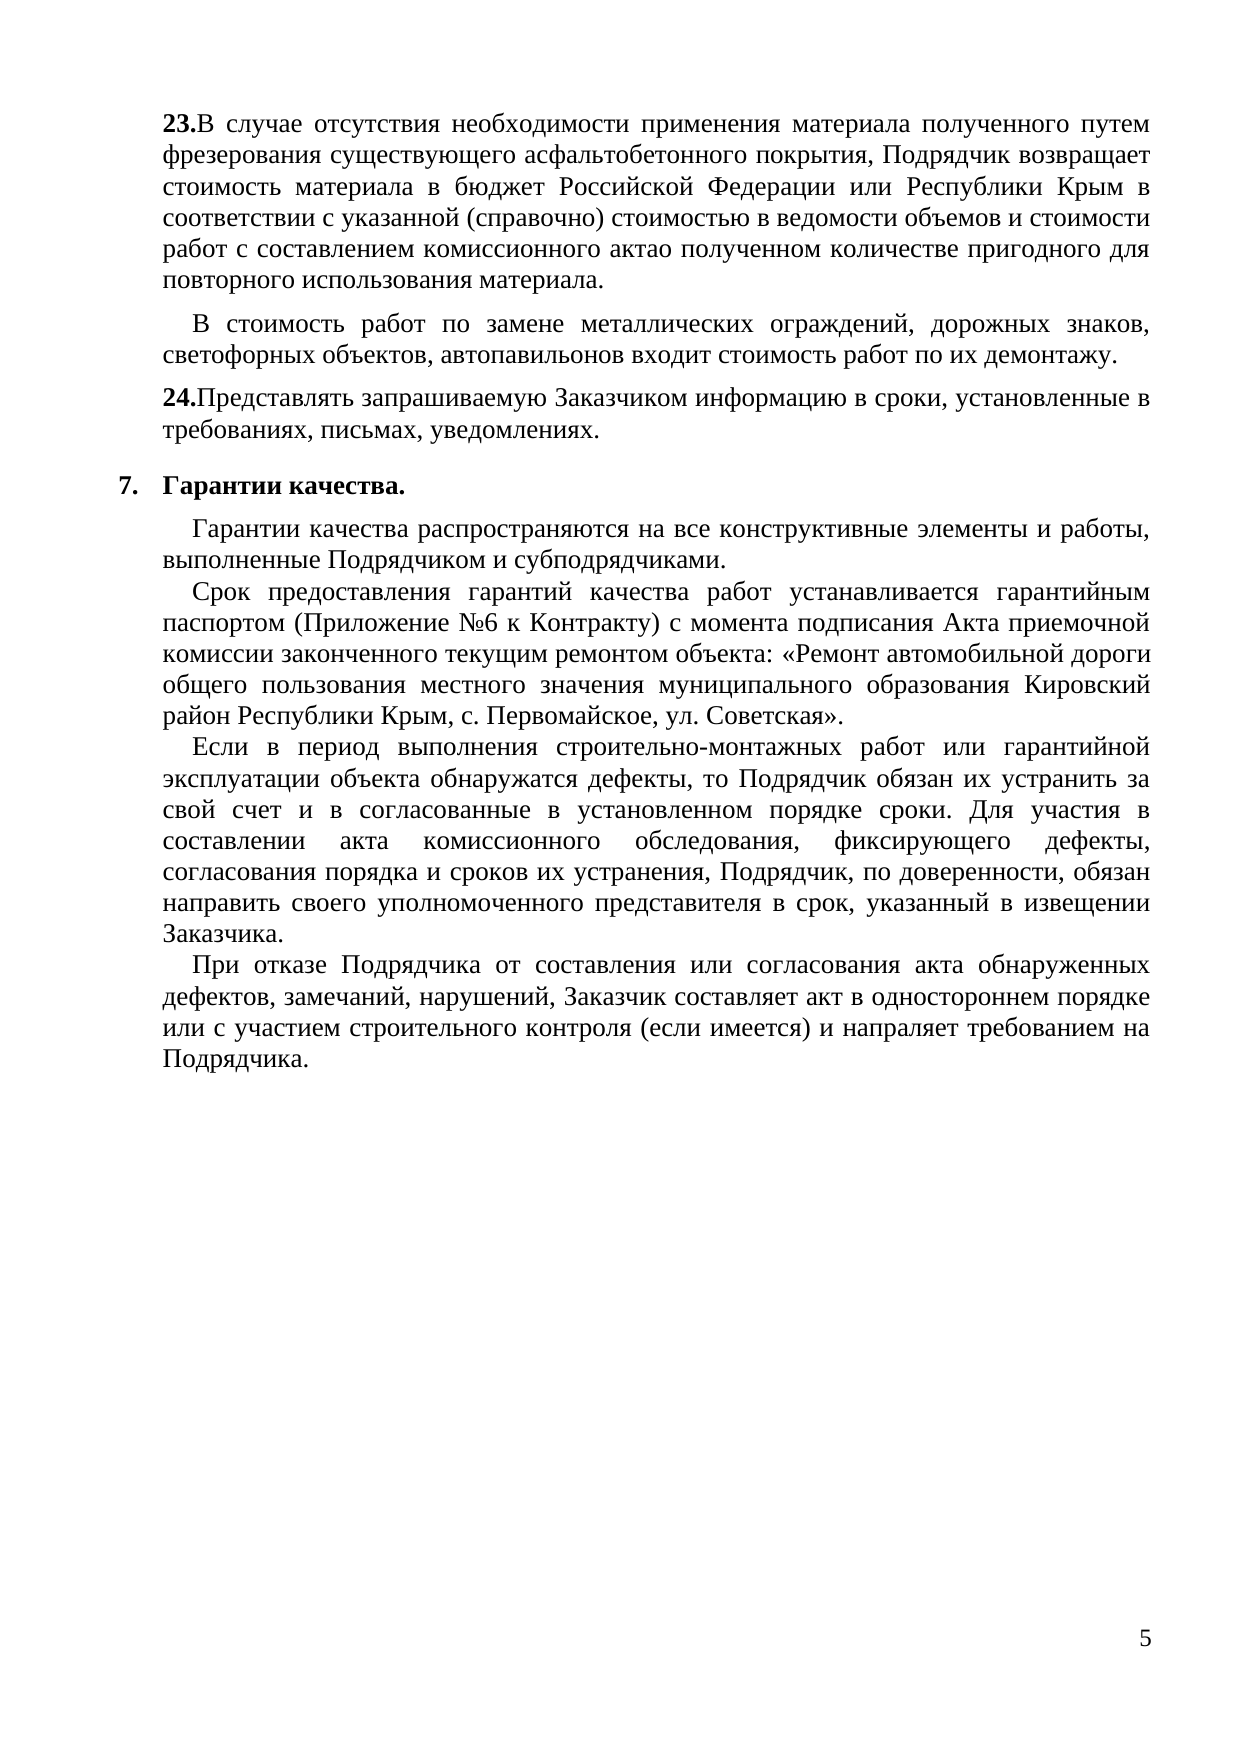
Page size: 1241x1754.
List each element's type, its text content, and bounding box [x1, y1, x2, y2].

text В стоимость работ по замене металлических ограждений, дорожных знаков, светофорных объектов, автопавильонов входит стоимость работ по их демонтажу. [162, 307, 1152, 369]
text Если в период выполнения строительно-монтажных работ или гарантийной эксплуатации объекта обнаружатся дефекты, то Подрядчик обязан их устранить за свой счет и в согласованные в установленном порядке сроки. Для участия в составлении акта комиссионного обследования, фиксирующего дефекты, согласования порядка и сроков их устранения, Подрядчик, по доверенности, обязан направить своего уполномоченного представителя в срок, указанный в извещении Заказчика. [162, 731, 1152, 948]
text При отказе Подрядчика от составления или согласования акта обнаруженных дефектов, замечаний, нарушений, Заказчик составляет акт в одностороннем порядке или с участием строительного контроля (если имеется) и напраляет требованием на Подрядчика. [162, 948, 1152, 1073]
text Срок предоставления гарантий качества работ устанавливается гарантийным паспортом (Приложение №6 к Контракту) с момента подписания Акта приемочной комиссии законченного текущим ремонтом объекта: «Ремонт автомобильной дороги общего пользования местного значения муниципального образования Кировский район Республики Крым, с. Первомайское, ул. Советская». [118, 575, 1152, 731]
text 24.Представлять запрашиваемую Заказчиком информацию в сроки, установленные в требованиях, письмах, уведомлениях. [162, 382, 1152, 444]
list Гарантии качества. [118, 469, 1152, 500]
text 23.В случае отсутствия необходимости применения материала полученного путем фрезерования существующего асфальтобетонного покрытия, Подрядчик возвращает стоимость материала в бюджет Российской Федерации или Республики Крым в соответствии с указанной (справочно) стоимостью в ведомости объемов и стоимости работ с составлением комиссионного актао полученном количестве пригодного для повторного использования материала. [162, 107, 1152, 294]
text Гарантии качества распространяются на все конструктивные элементы и работы, выполненные Подрядчиком и субподрядчиками. [162, 512, 1152, 575]
